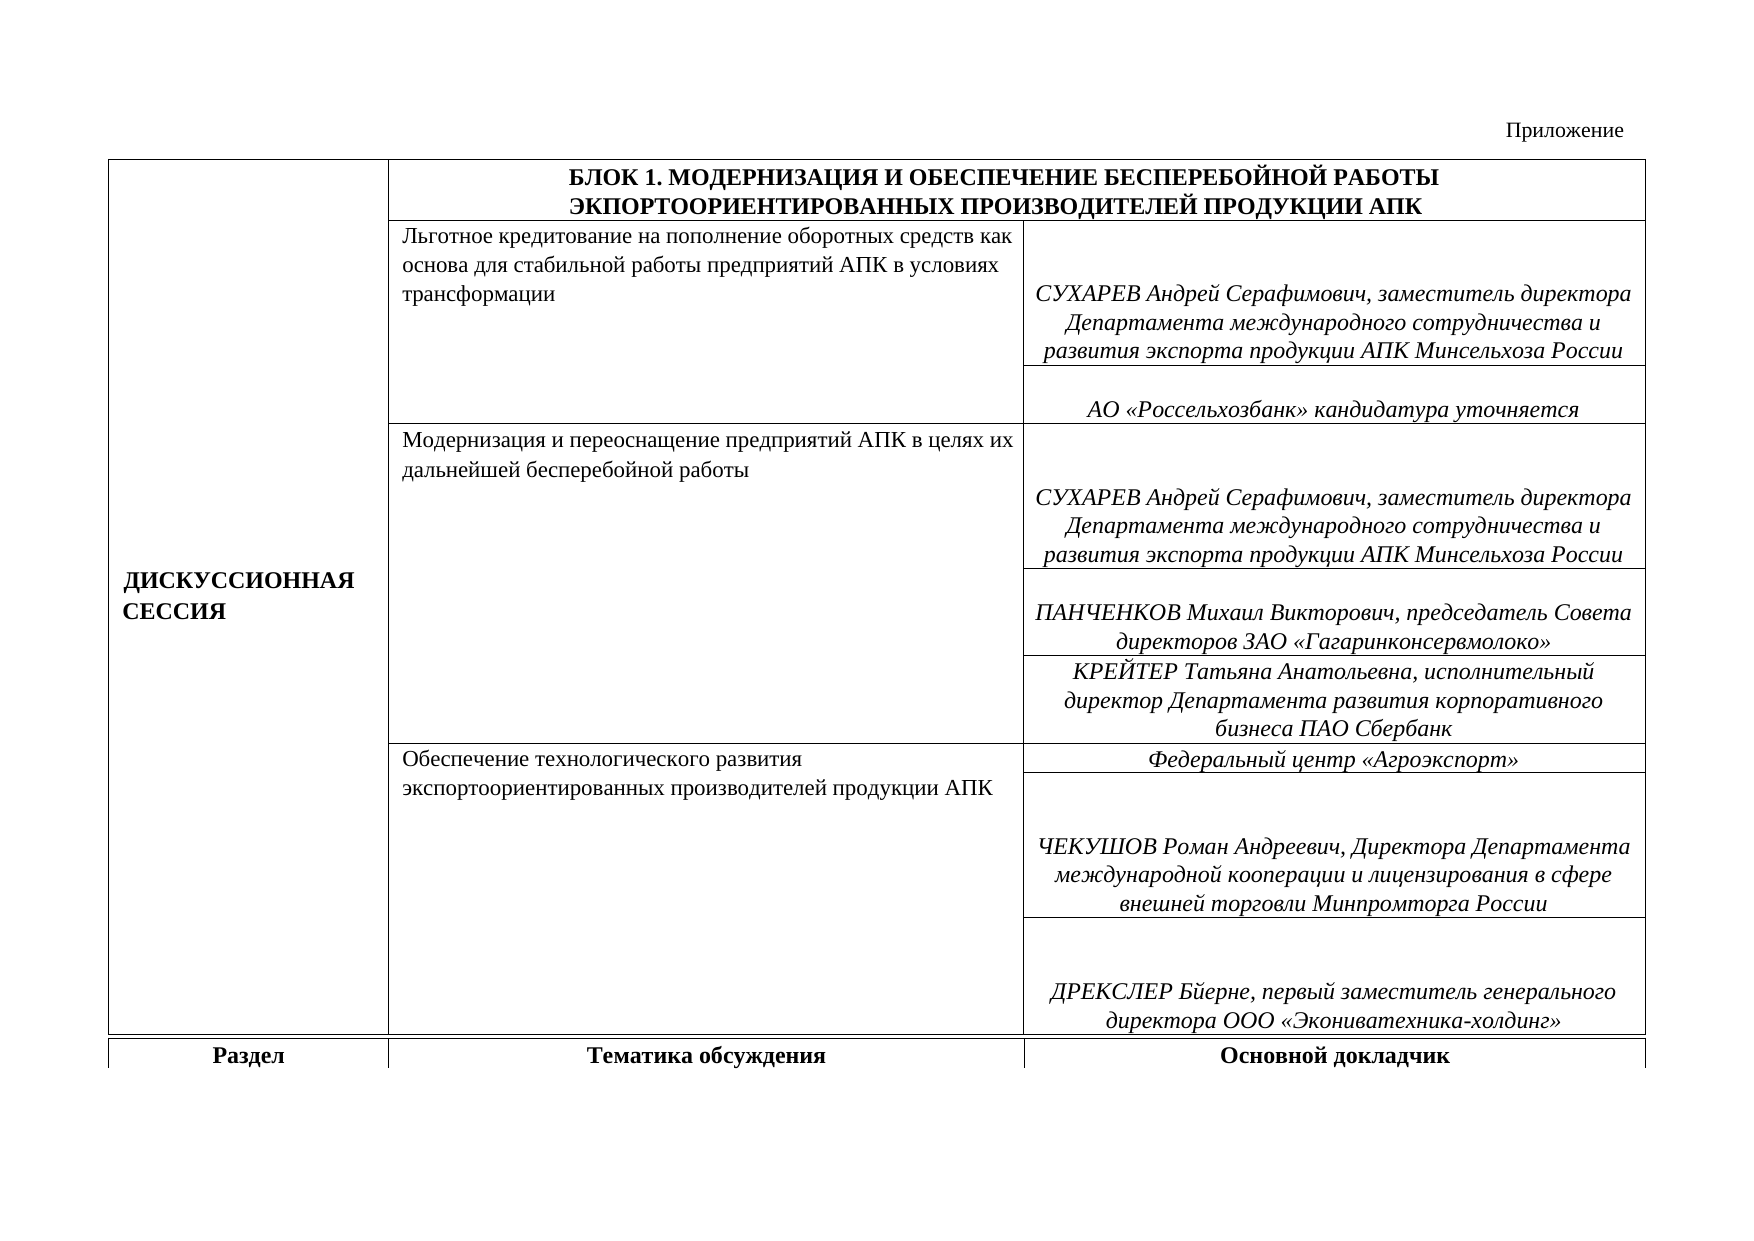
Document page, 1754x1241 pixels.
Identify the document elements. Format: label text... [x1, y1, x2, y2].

table_cell Льготное кредитование на пополнение оборотных средств как основа для стабильной работы предприятий АПК в условиях трансформации [389, 221, 1023, 423]
table_cell АО «Россельхозбанк» кандидатура уточняется [1024, 366, 1645, 423]
table_cell БЛОК 1. МОДЕРНИЗАЦИЯ И ОБЕСПЕЧЕНИЕ БЕСПЕРЕБОЙНОЙ РАБОТЫ ЭКПОРТООРИЕНТИРОВАННЫХ ПРОИЗВОДИТЕЛЕЙ ПРОДУКЦИИ АПК [389, 160, 1645, 220]
table_cell КРЕЙТЕР Татьяна Анатольевна, исполнительный директор Департамента развития корпоративного бизнеса ПАО Сбербанк [1024, 656, 1645, 743]
table_cell ДИСКУССИОННАЯ СЕССИЯ [109, 160, 388, 1034]
table_cell СУХАРЕВ Андрей Серафимович, заместитель директора Департамента международного сотрудничества и развития экспорта продукции АПК Минсельхоза России [1024, 424, 1645, 568]
table_cell Модернизация и переоснащение предприятий АПК в целях их дальнейшей бесперебойной работы [389, 424, 1023, 743]
table_cell ЧЕКУШОВ Роман Андреевич, Директора Департамента международной кооперации и лицензирования в сфере внешней торговли Минпромторга России [1024, 773, 1645, 917]
table_header Раздел [109, 1039, 388, 1068]
table_cell СУХАРЕВ Андрей Серафимович, заместитель директора Департамента международного сотрудничества и развития экспорта продукции АПК Минсельхоза России [1024, 221, 1645, 364]
table_cell Обеспечение технологического развития экспортоориентированных производителей продукции АПК [389, 744, 1023, 1034]
table_cell ДРЕКСЛЕР Бйерне, первый заместитель генерального директора ООО «Экониватехника-холдинг» [1024, 918, 1645, 1034]
table_cell Федеральный центр «Агроэкспорт» [1024, 744, 1645, 772]
table_cell ПАНЧЕНКОВ Михаил Викторович, председатель Совета директоров ЗАО «Гагаринконсервмолоко» [1024, 569, 1645, 655]
table_header Основной докладчик [1025, 1039, 1645, 1068]
table_header Тематика обсуждения [389, 1039, 1024, 1068]
